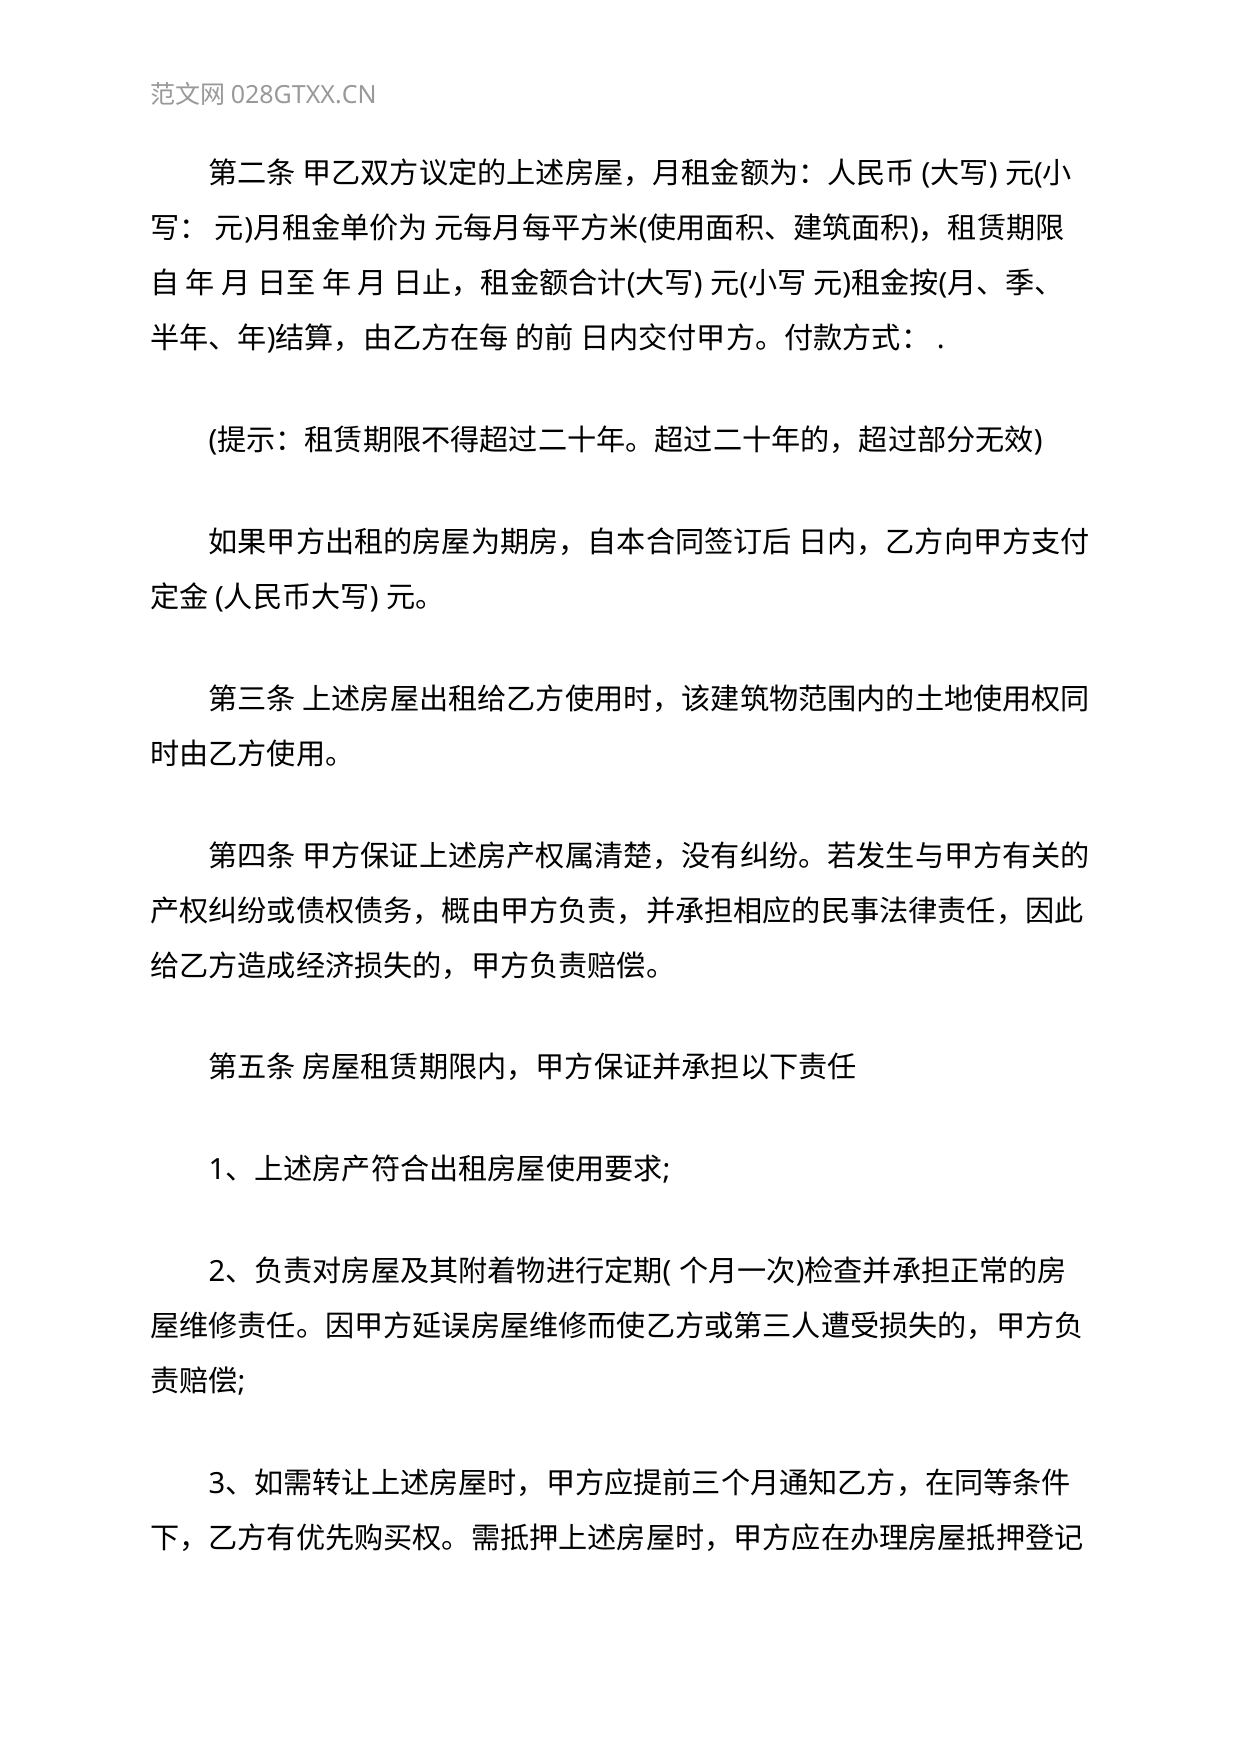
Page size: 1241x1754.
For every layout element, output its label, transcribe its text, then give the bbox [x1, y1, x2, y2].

text 2、负责对房屋及其附着物进行定期( 个月一次)检查并承担正常的房屋维修责任。因甲方延误房屋维修而使乙方或第三人遭受损失的，甲方负责赔偿; [150, 1248, 1090, 1400]
text (提示：租赁期限不得超过二十年。超过二十年的，超过部分无效) [150, 417, 1090, 459]
text 第三条 上述房屋出租给乙方使用时，该建筑物范围内的土地使用权同时由乙方使用。 [150, 676, 1090, 773]
text 第五条 房屋租赁期限内，甲方保证并承担以下责任 [150, 1044, 1090, 1086]
text 第二条 甲乙双方议定的上述房屋，月租金额为：人民币 (大写) 元(小写： 元)月租金单价为 元每月每平方米(使用面积、建筑面积)，租赁期限自 年 月 日至 年 月 日止，租金额合计(大写) 元(小写 元)租金按(月、季、半年、年)结算，由乙方在每 的前 日内交付甲方。付款方式： . [150, 150, 1090, 357]
text 第四条 甲方保证上述房产权属清楚，没有纠纷。若发生与甲方有关的产权纠纷或债权债务，概由甲方负责，并承担相应的民事法律责任，因此给乙方造成经济损失的，甲方负责赔偿。 [150, 832, 1090, 984]
text 如果甲方出租的房屋为期房，自本合同签订后 日内，乙方向甲方支付定金 (人民币大写) 元。 [150, 519, 1090, 616]
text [150, 1460, 1090, 1557]
text 1、上述房产符合出租房屋使用要求; [150, 1146, 1090, 1188]
